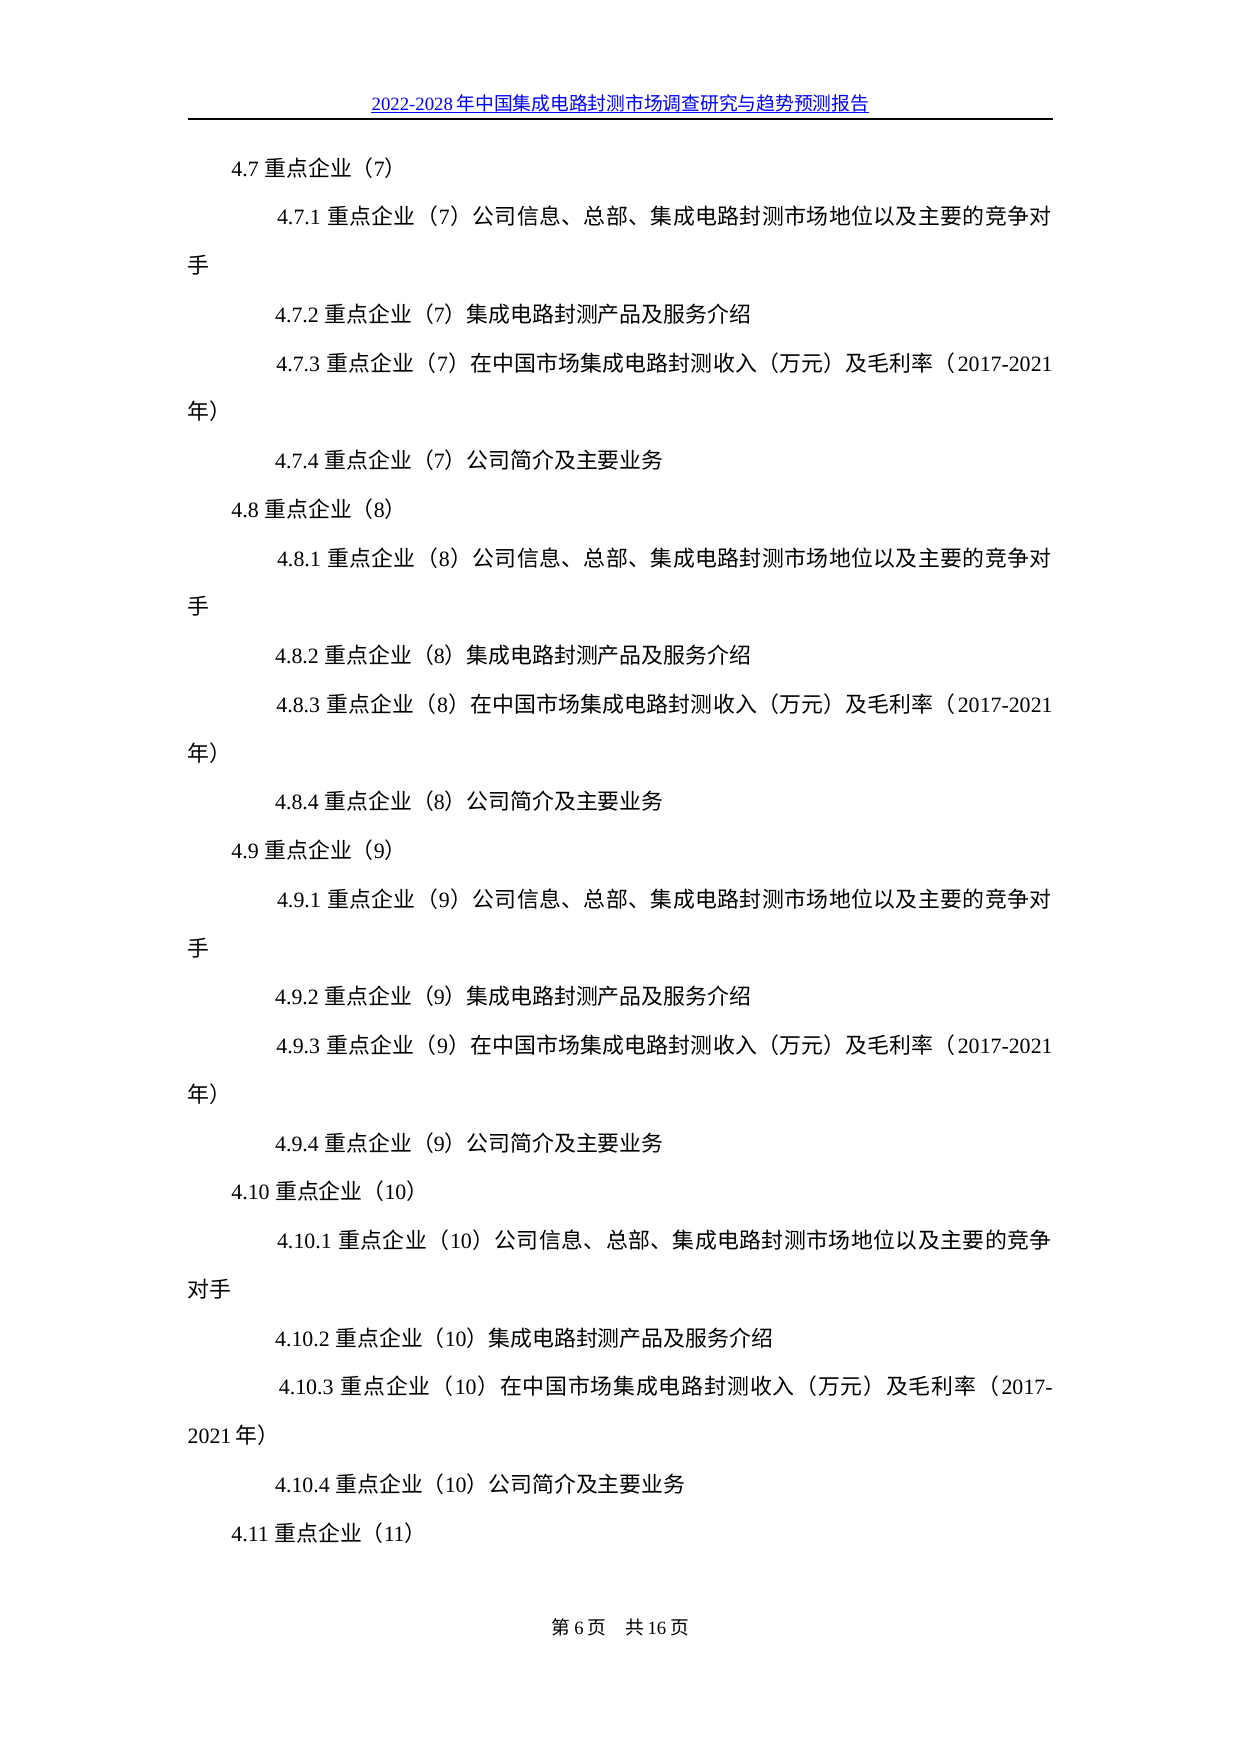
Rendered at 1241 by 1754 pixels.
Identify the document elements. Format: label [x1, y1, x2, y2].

text [187, 150, 1053, 1548]
